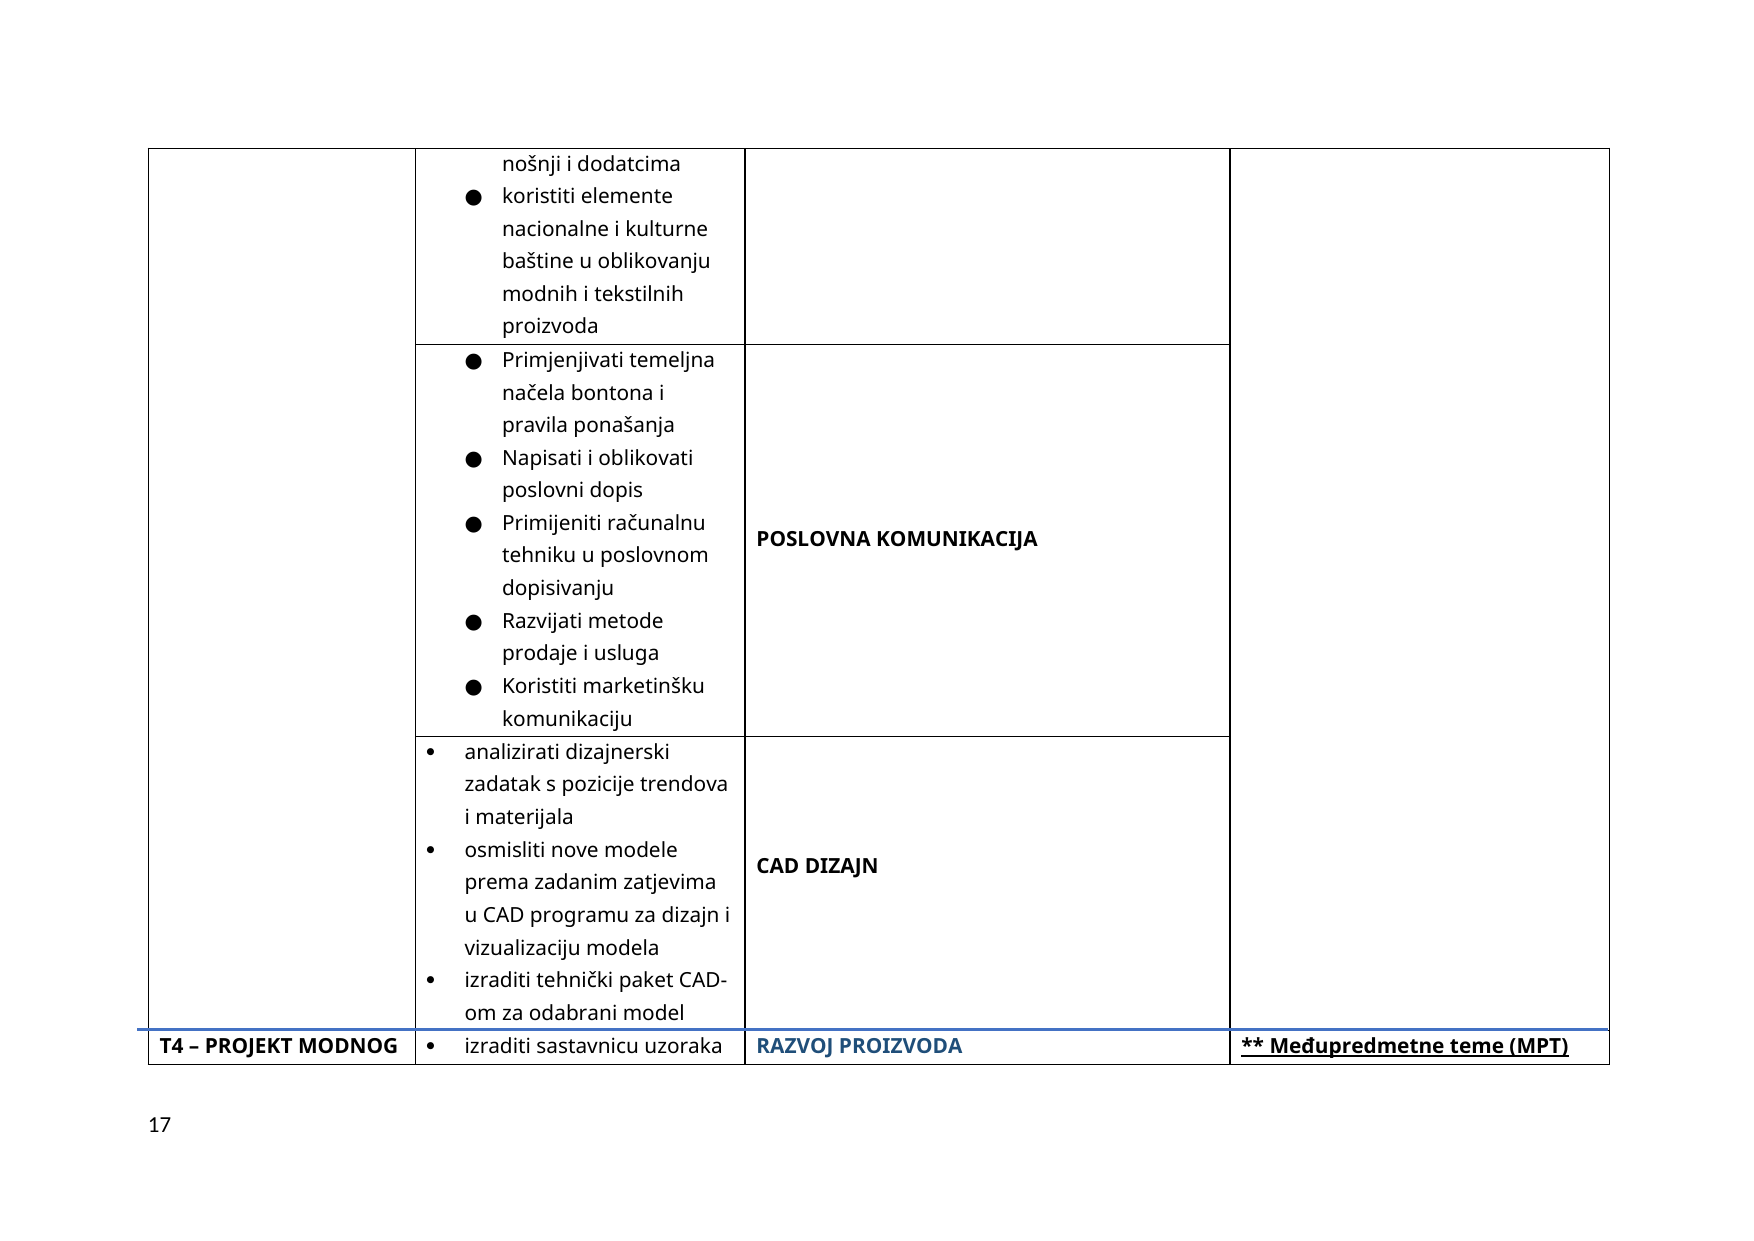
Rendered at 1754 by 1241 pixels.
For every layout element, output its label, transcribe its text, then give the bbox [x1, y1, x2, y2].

table_cell CAD DIZAJN [746, 737, 1229, 1028]
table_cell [416, 1031, 744, 1063]
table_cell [416, 149, 744, 344]
table_cell RAZVOJ PROIZVODA [746, 1031, 1229, 1063]
table_cell POSLOVNA KOMUNIKACIJA [746, 345, 1229, 736]
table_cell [1231, 1031, 1609, 1063]
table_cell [746, 149, 1229, 344]
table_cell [149, 1031, 415, 1063]
table_cell Primjenjivati temeljna načela bontona i pravila ponašanja Napisati i oblikovati poslovni dopis Primijeniti računalnu tehniku u poslovnom dopisivanju Razvijati metode prodaje i usluga Koristiti marketinšku komunikaciju [416, 345, 744, 736]
table_cell analizirati dizajnerski zadatak s pozicije trendova i materijala osmisliti nove modele prema zadanim zatjevima u CAD programu za dizajn i vizualizaciju modela izraditi tehnički paket CAD-om za odabrani model [416, 737, 744, 1028]
